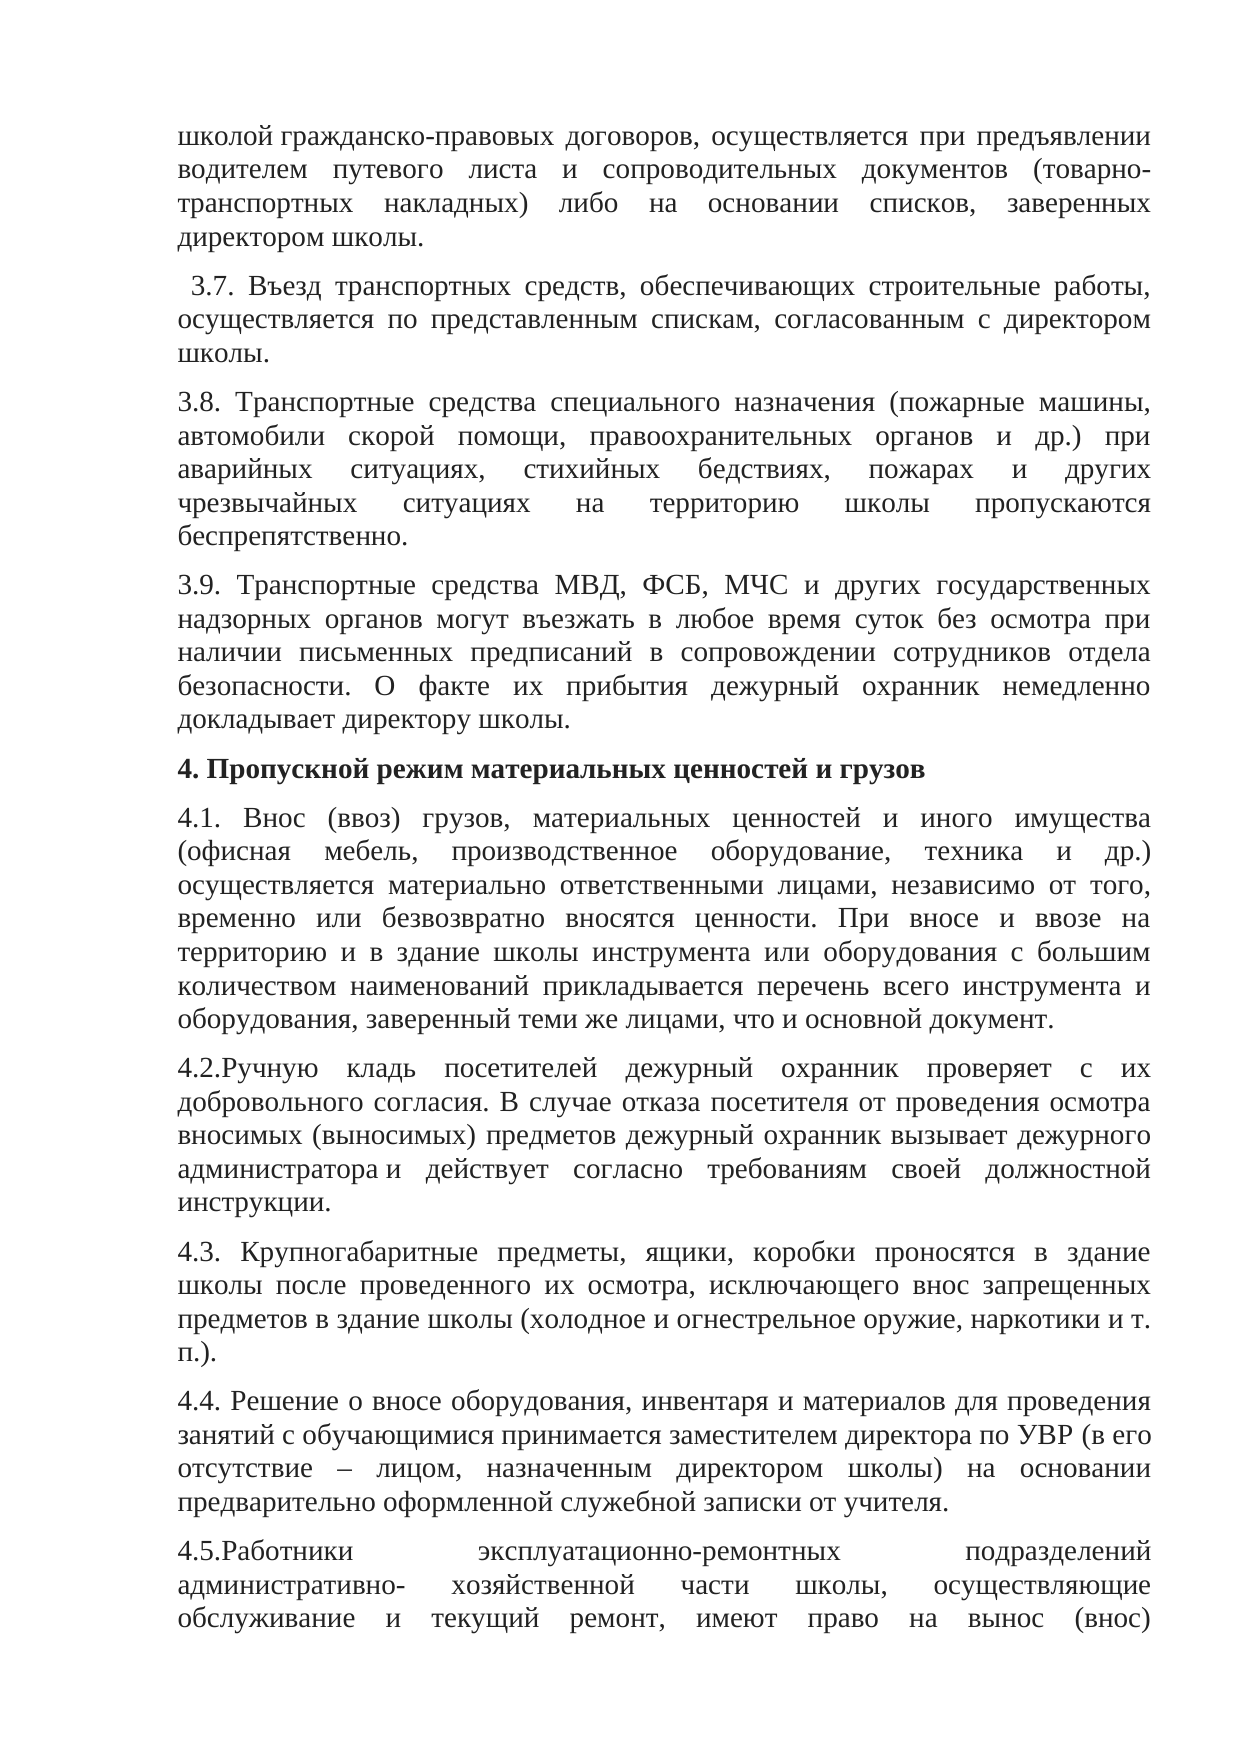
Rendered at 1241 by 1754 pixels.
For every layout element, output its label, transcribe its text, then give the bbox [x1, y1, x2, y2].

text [177, 1533, 1152, 1634]
text 4. Пропускной режим материальных ценностей и грузов [177, 751, 1152, 784]
text 3.7. Въезд транспортных средств, обеспечивающих строительные работы, осуществляется по представленным спискам, согласованным с директором школы. [177, 268, 1152, 368]
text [177, 118, 1152, 252]
text 4.4. Решение о вносе оборудования, инвентаря и материалов для проведения занятий с обучающимися принимается заместителем директора по УВР (в его отсутствие – лицом, назначенным директором школы) на основании предварительно оформленной служебной записки от учителя. [177, 1383, 1152, 1518]
text 4.3. Крупногабаритные предметы, ящики, коробки проносятся в здание школы после проведенного их осмотра, исключающего внос запрещенных предметов в здание школы (холодное и огнестрельное оружие, наркотики и т. п.). [177, 1234, 1152, 1368]
text 3.8. Транспортные средства специального назначения (пожарные машины, автомобили скорой помощи, правоохранительных органов и др.) при аварийных ситуациях, стихийных бедствиях, пожарах и других чрезвычайных ситуациях на территорию школы пропускаются беспрепятственно. [177, 384, 1152, 552]
text 4.2.Ручную кладь посетителей дежурный охранник проверяет с их добровольного согласия. В случае отказа посетителя от проведения осмотра вносимых (выносимых) предметов дежурный охранник вызывает дежурного администратора и действует согласно требованиям своей должностной инструкции. [177, 1050, 1152, 1218]
text 4.1. Внос (ввоз) грузов, материальных ценностей и иного имущества (офисная мебель, производственное оборудование, техника и др.) осуществляется материально ответственными лицами, независимо от того, временно или безвозвратно вносятся ценности. При вносе и ввозе на территорию и в здание школы инструмента или оборудования с большим количеством наименований прикладывается перечень всего инструмента и оборудования, заверенный теми же лицами, что и основной документ. [177, 800, 1152, 1035]
text 3.9. Транспортные средства МВД, ФСБ, МЧС и других государственных надзорных органов могут въезжать в любое время суток без осмотра при наличии письменных предписаний в сопровождении сотрудников отдела безопасности. О факте их прибытия дежурный охранник немедленно докладывает директору школы. [177, 567, 1152, 735]
